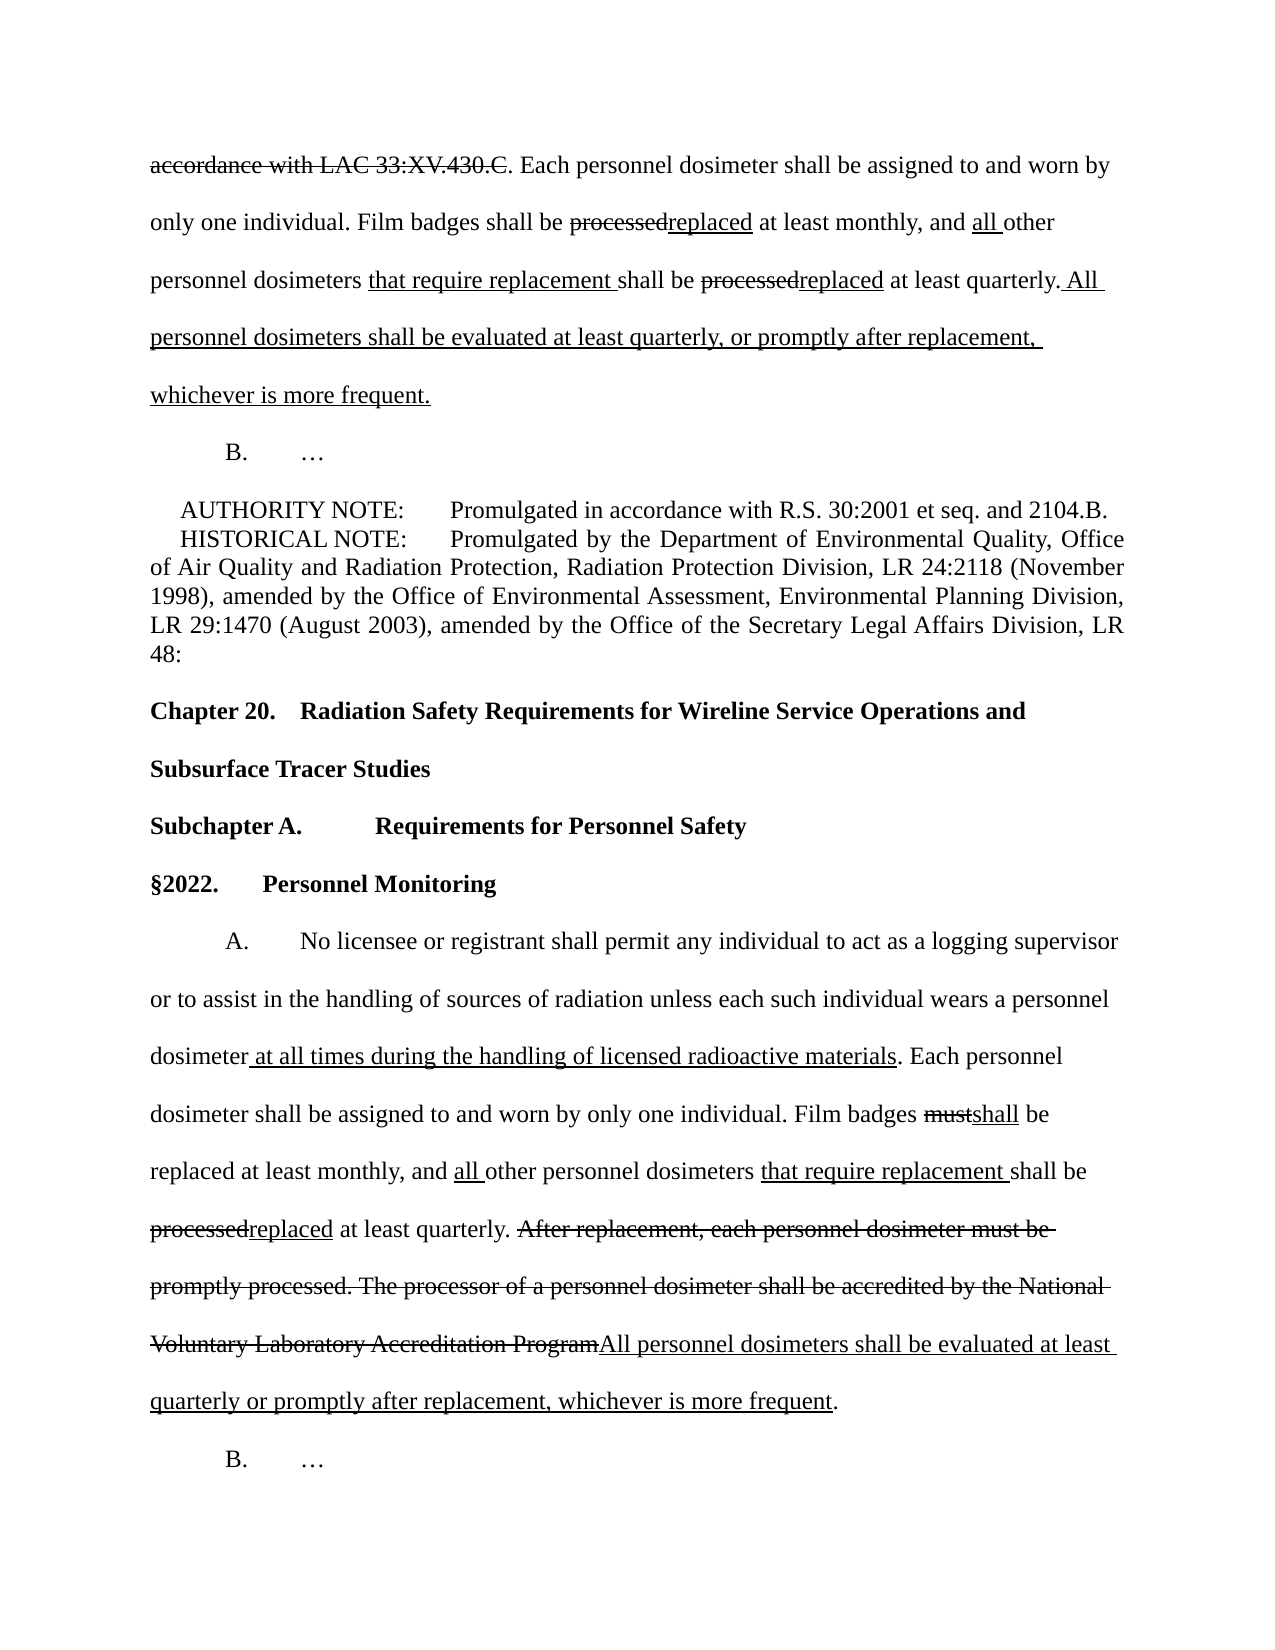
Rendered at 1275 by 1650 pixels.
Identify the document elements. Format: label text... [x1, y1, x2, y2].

text A. No licensee or registrant shall permit any individual to act as a logging supervisor or to assist in the handling of sources of radiation unless each such individual wears a personnel dosimeter at all times during the handling of licensed radioactive materials. Each personnel dosimeter shall be assigned to and worn by only one individual. Film badges mustshall be replaced at least monthly, and all other personnel dosimeters that require replacement shall be processedreplaced at least quarterly. After replacement, each personnel dosimeter must be promptly processed. The processor of a personnel dosimeter shall be accredited by the National Voluntary Laboratory Accreditation ProgramAll personnel dosimeters shall be evaluated at least quarterly or promptly after replacement, whichever is more frequent. [150, 926, 1125, 1415]
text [150, 150, 1125, 409]
text Subchapter A. Requirements for Personnel Safety [150, 811, 1125, 840]
text HISTORICAL NOTE: Promulgated by the Department of Environmental Quality, Office of Air Quality and Radiation Protection, Radiation Protection Division, LR 24:2118 (November 1998), amended by the Office of Environmental Assessment, Environmental Planning Division, LR 29:1470 (August 2003), amended by the Office of the Secretary Legal Affairs Division, LR 48: [150, 524, 1125, 667]
text B. … [150, 437, 1125, 466]
text AUTHORITY NOTE: Promulgated in accordance with R.S. 30:2001 et seq. and 2104.B. [150, 495, 1125, 524]
text Chapter 20. Radiation Safety Requirements for Wireline Service Operations and Subsurface Tracer Studies [150, 696, 1125, 782]
text B. … [150, 1444, 1125, 1472]
text §2022. Personnel Monitoring [150, 869, 1125, 897]
